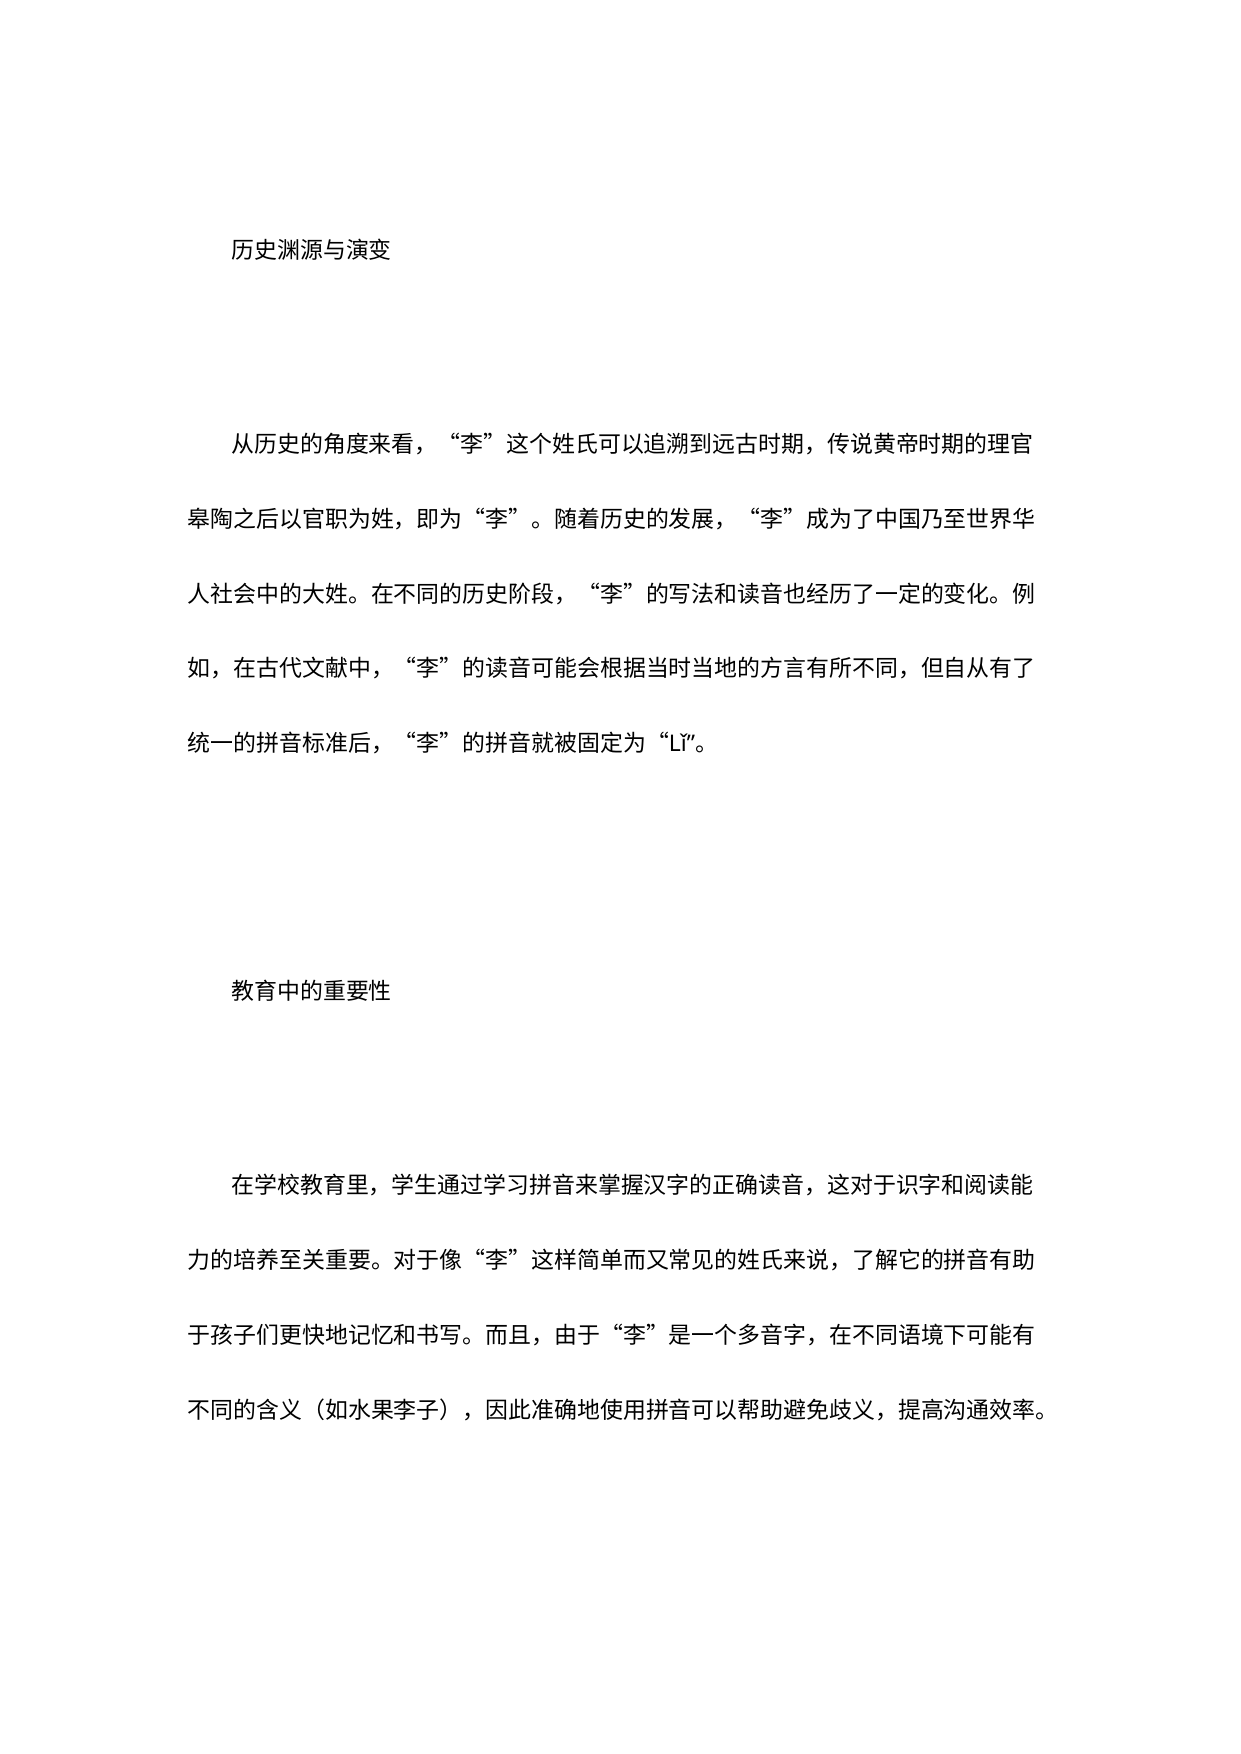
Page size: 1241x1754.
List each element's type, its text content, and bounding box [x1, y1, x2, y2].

text 从历史的角度来看，“李”这个姓氏可以追溯到远古时期，传说黄帝时期的理官皋陶之后以官职为姓，即为“李”。随着历史的发展，“李”成为了中国乃至世界华人社会中的大姓。在不同的历史阶段，“李”的写法和读音也经历了一定的变化。例如，在古代文献中，“李”的读音可能会根据当时当地的方言有所不同，但自从有了统一的拼音标准后，“李”的拼音就被固定为“Lǐ”。 [187, 410, 1053, 774]
text 在学校教育里，学生通过学习拼音来掌握汉字的正确读音，这对于识字和阅读能力的培养至关重要。对于像“李”这样简单而又常见的姓氏来说，了解它的拼音有助于孩子们更快地记忆和书写。而且，由于“李”是一个多音字，在不同语境下可能有不同的含义（如水果李子），因此准确地使用拼音可以帮助避免歧义，提高沟通效率。 [187, 1152, 1053, 1441]
text 历史渊源与演变 [187, 216, 1053, 281]
text 教育中的重要性 [187, 957, 1053, 1022]
